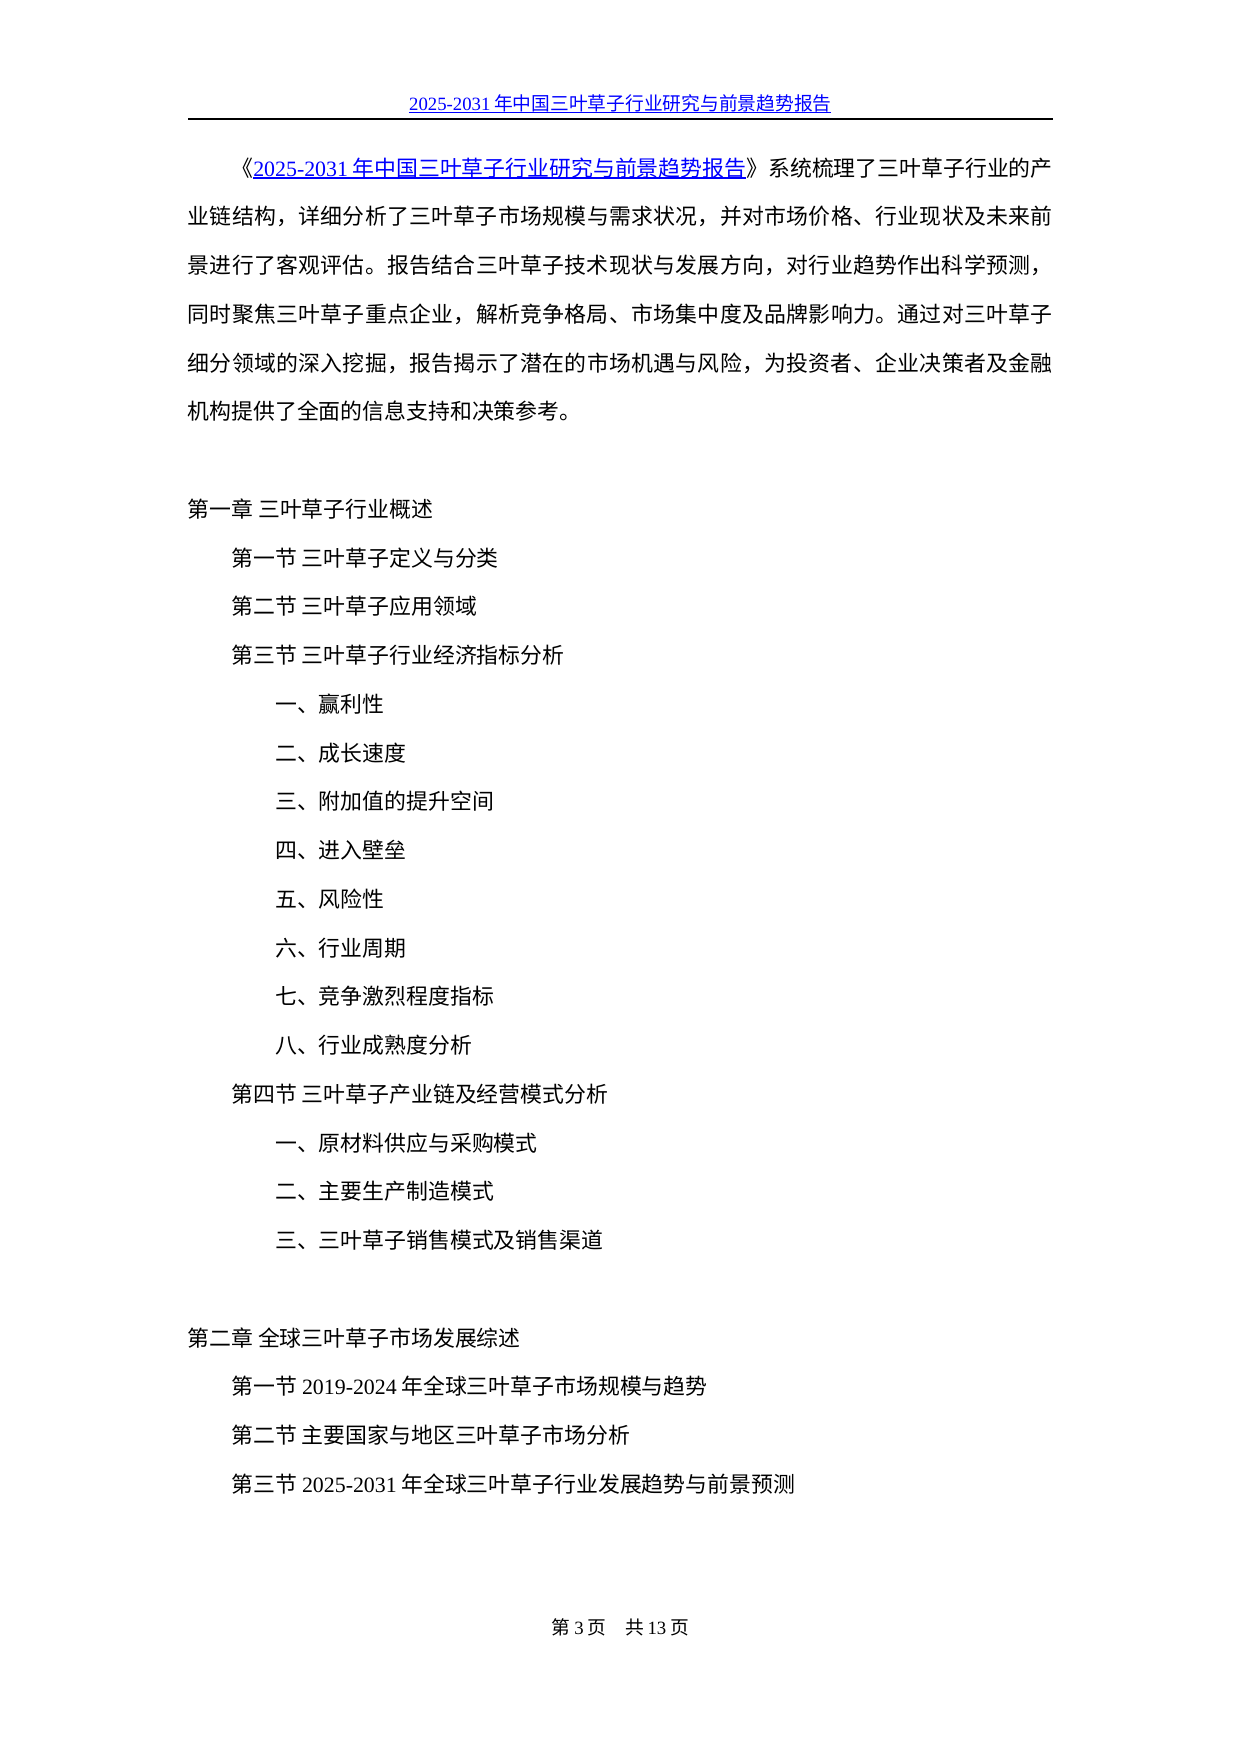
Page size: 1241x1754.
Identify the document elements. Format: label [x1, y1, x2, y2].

text [187, 150, 1053, 1499]
